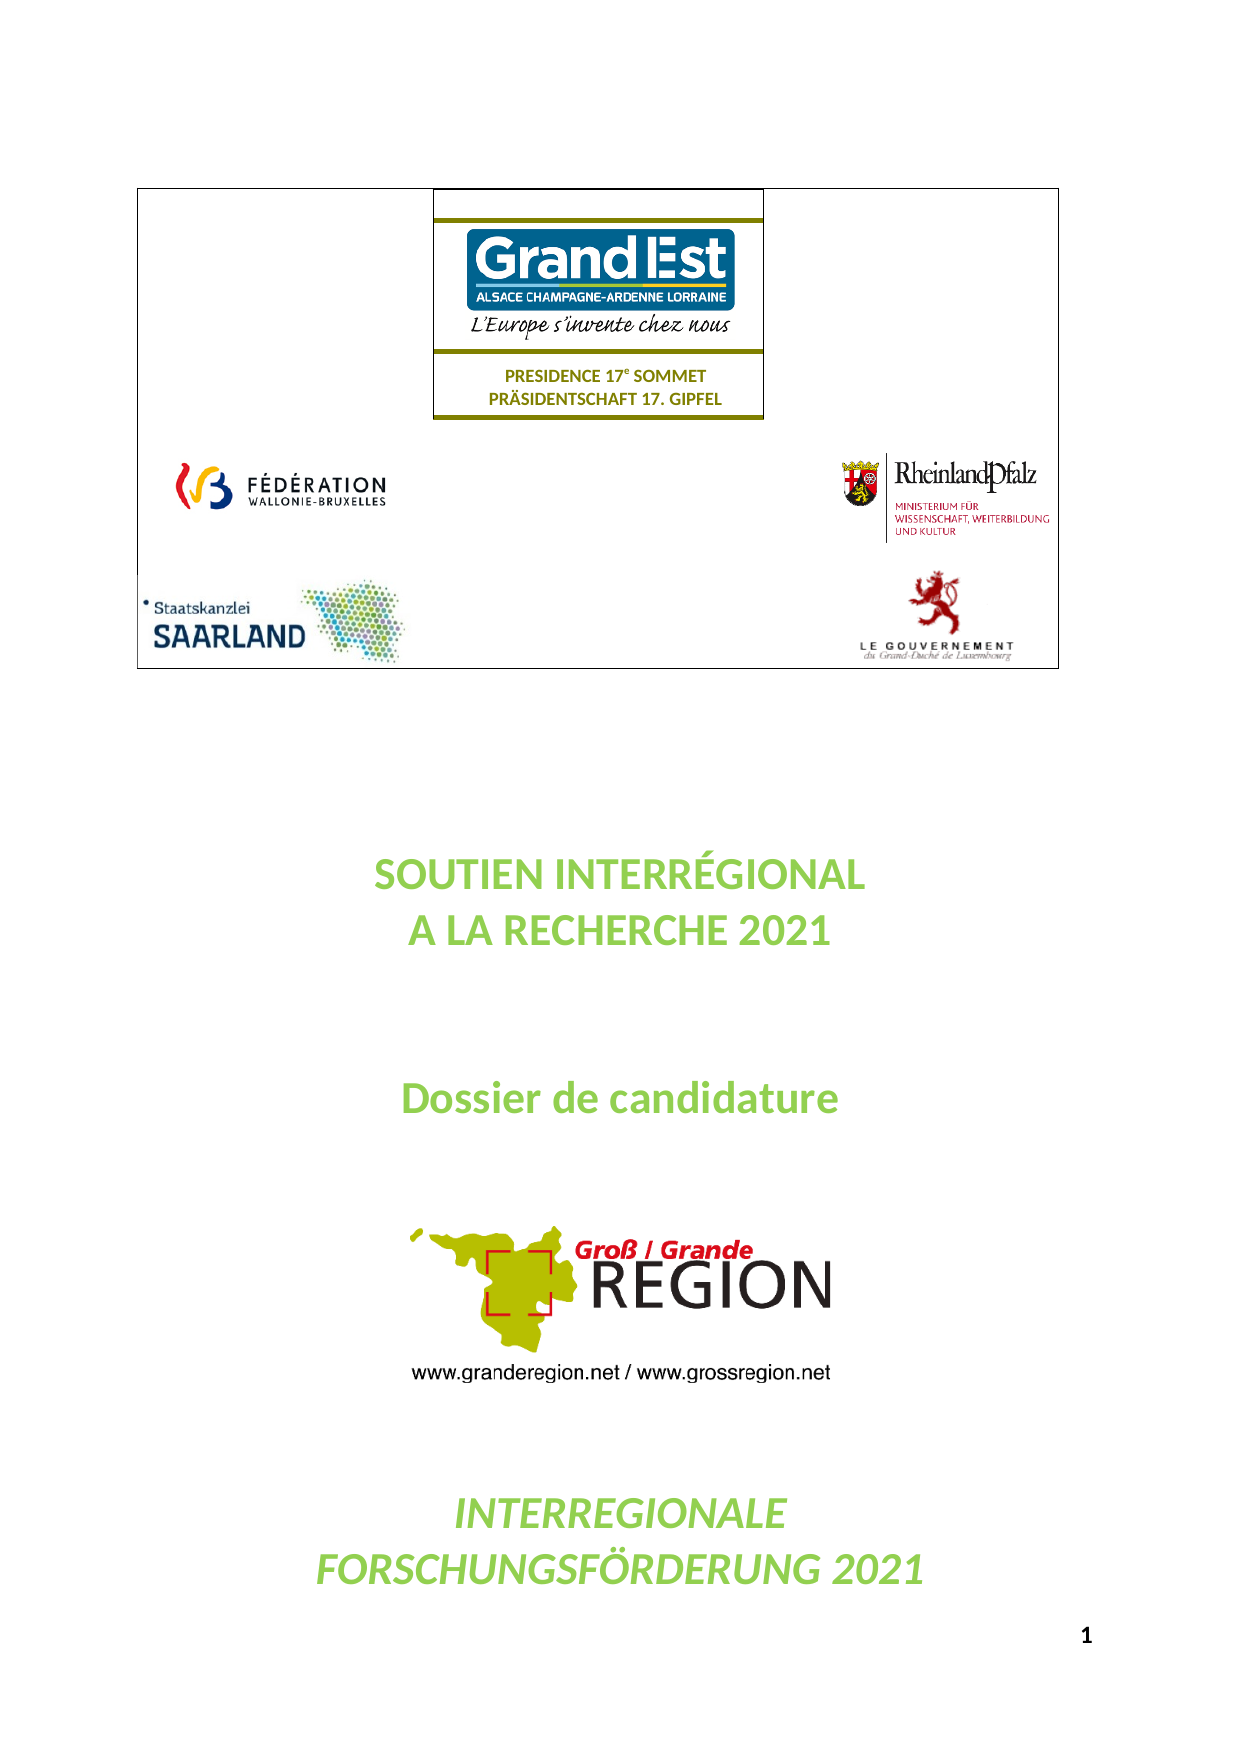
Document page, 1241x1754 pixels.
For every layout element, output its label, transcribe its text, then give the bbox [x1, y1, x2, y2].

picture [859, 564, 1028, 668]
picture [137, 575, 416, 668]
picture [465, 227, 736, 340]
table_header [125, 188, 1070, 845]
subtitle Soutien Interrégional [148, 845, 1093, 901]
subtitle A la Recherche 2021 [148, 901, 1093, 957]
subtitle interregionale [148, 1484, 1093, 1540]
subtitle Dossier de candidature [148, 1069, 1093, 1125]
picture [839, 452, 1054, 544]
subtitle ForschungsfÖRDERUNG 2021 [148, 1540, 1093, 1596]
picture [410, 1226, 831, 1383]
picture [165, 452, 395, 519]
